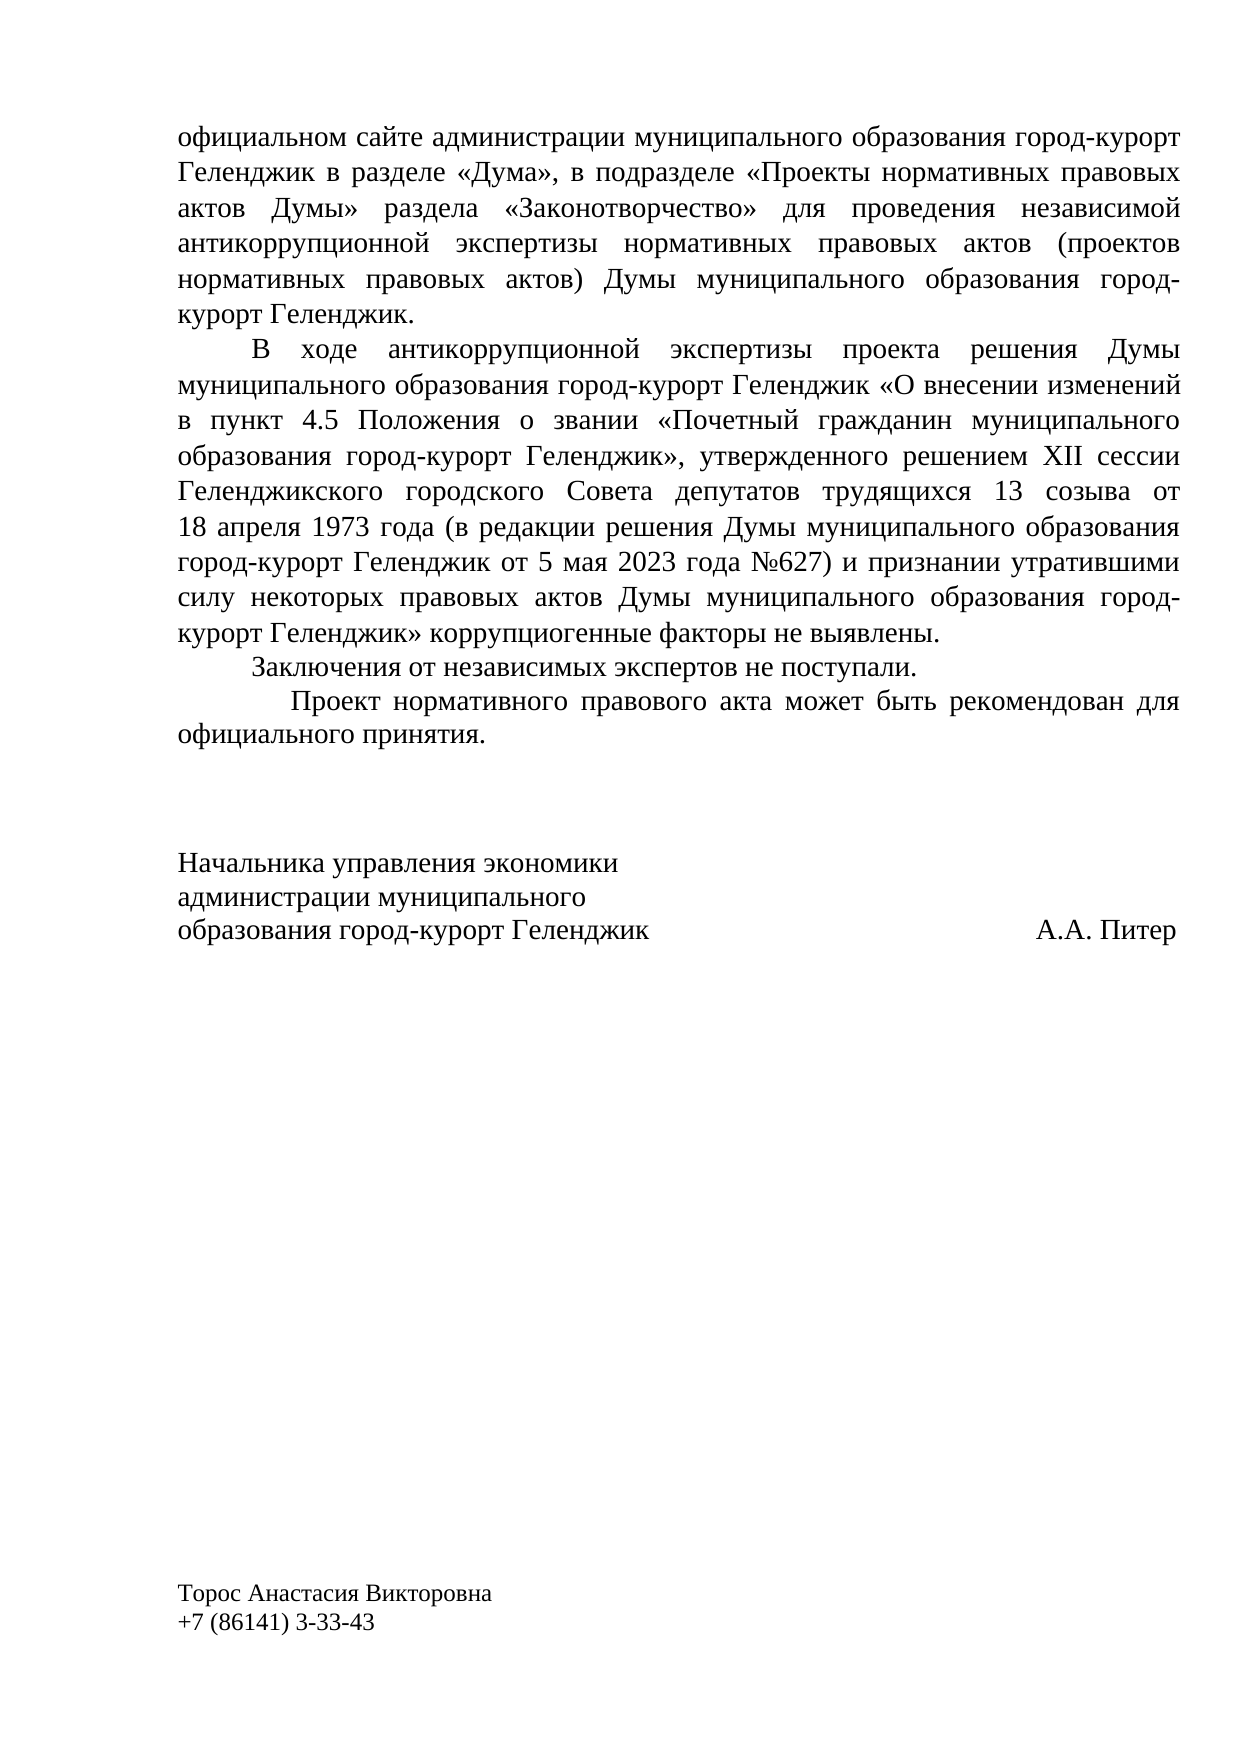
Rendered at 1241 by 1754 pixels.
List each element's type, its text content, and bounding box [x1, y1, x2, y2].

text Заключения от независимых экспертов не поступали. [177, 649, 1181, 683]
text Проект нормативного правового акта может быть рекомендован для официального принятия. [177, 683, 1181, 750]
text +7 (86141) 3-33-43 [177, 1607, 1181, 1636]
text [177, 118, 1181, 331]
text образования город-курорт Геленджик А.А. Питер [177, 912, 1181, 946]
text Торос Анастасия Викторовна [177, 1578, 1181, 1607]
text В ходе антикоррупционной экспертизы проекта решения Думы муниципального образования город-курорт Геленджик «О внесении изменений в пункт 4.5 Положения о звании «Почетный гражданин муниципального образования город-курорт Геленджик», утвержденного решением ХII сессии Геленджикского городского Совета депутатов трудящихся 13 созыва от 18 апреля 1973 года (в редакции решения Думы муниципального образования город-курорт Геленджик от 5 мая 2023 года №627) и признании утратившими силу некоторых правовых актов Думы муниципального образования город-курорт Геленджик» коррупциогенные факторы не выявлены. [177, 331, 1181, 649]
text администрации муниципального [177, 879, 1181, 912]
text Начальника управления экономики [177, 845, 1181, 879]
